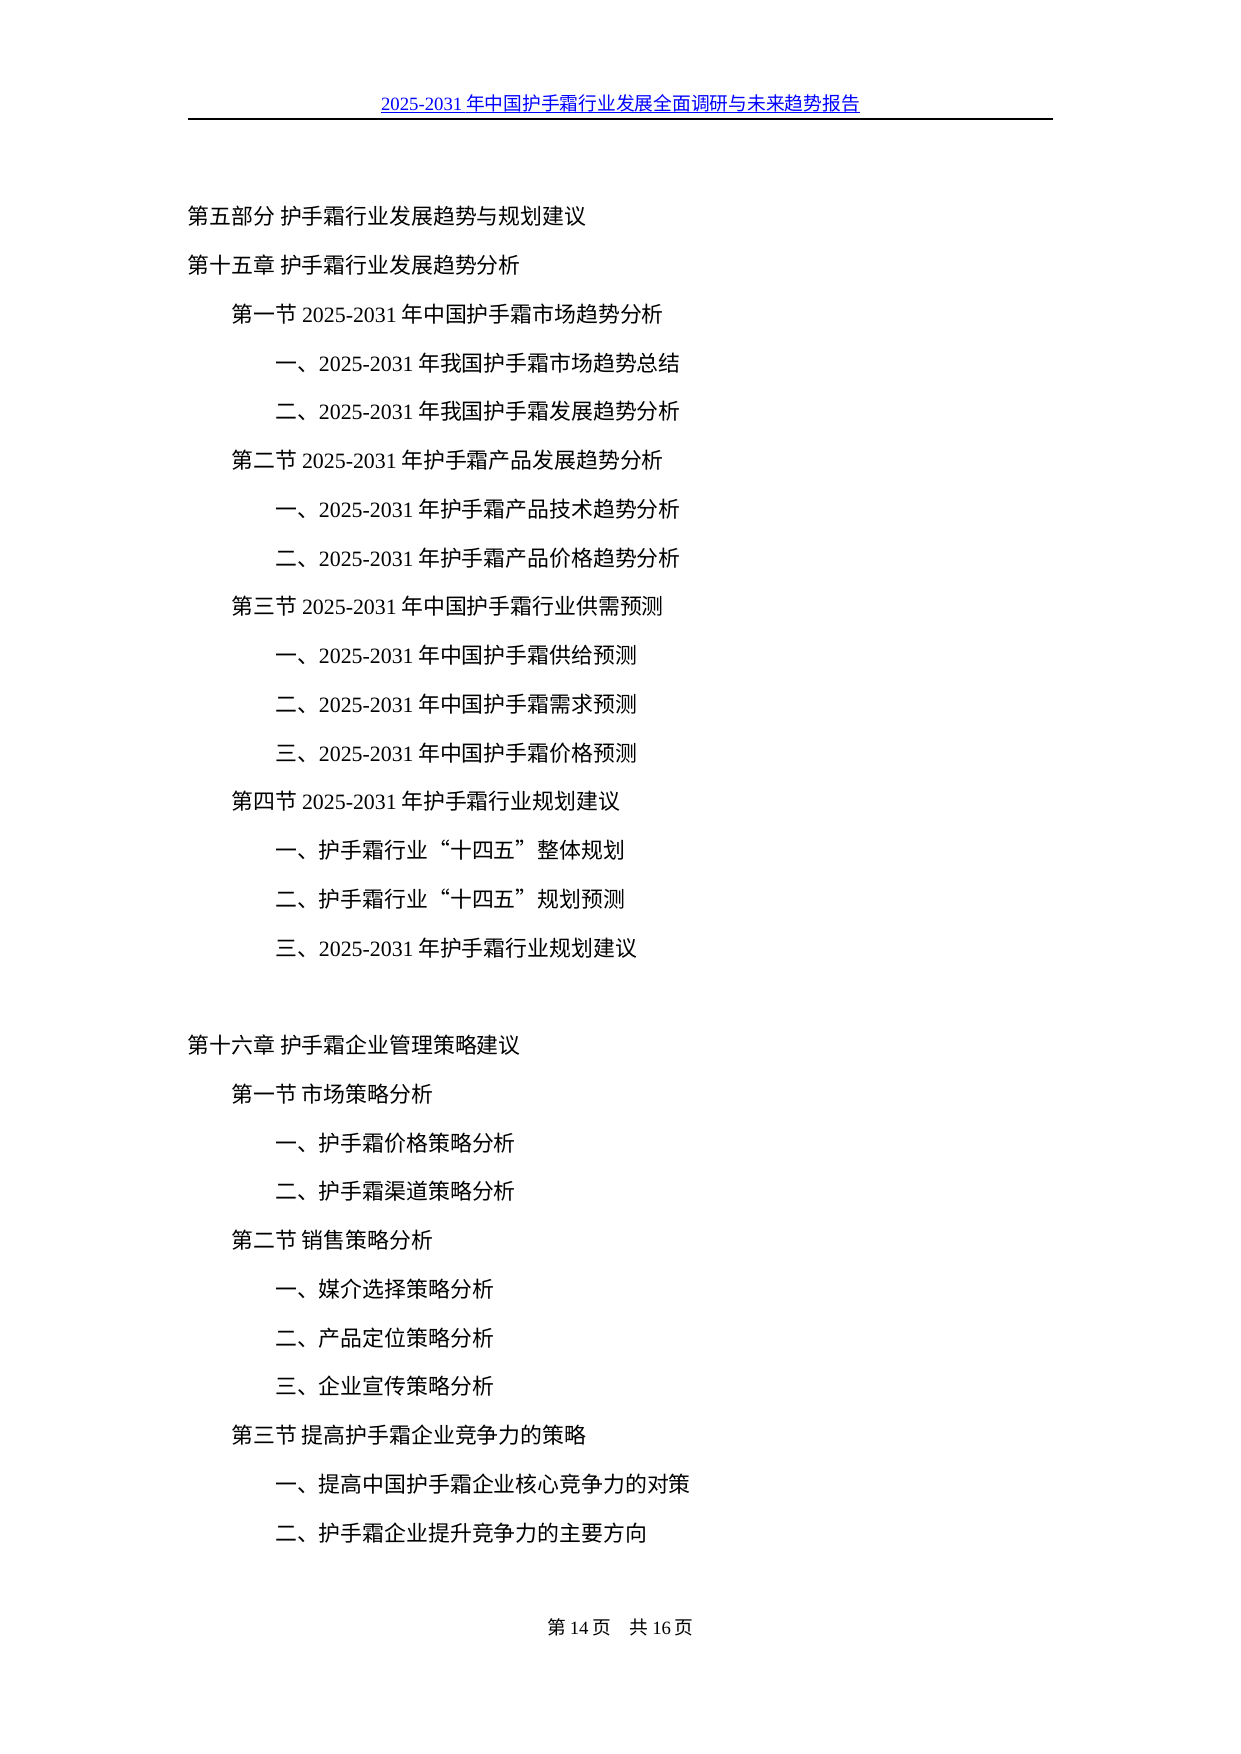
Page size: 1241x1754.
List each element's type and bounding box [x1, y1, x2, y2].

text [187, 150, 1053, 1548]
